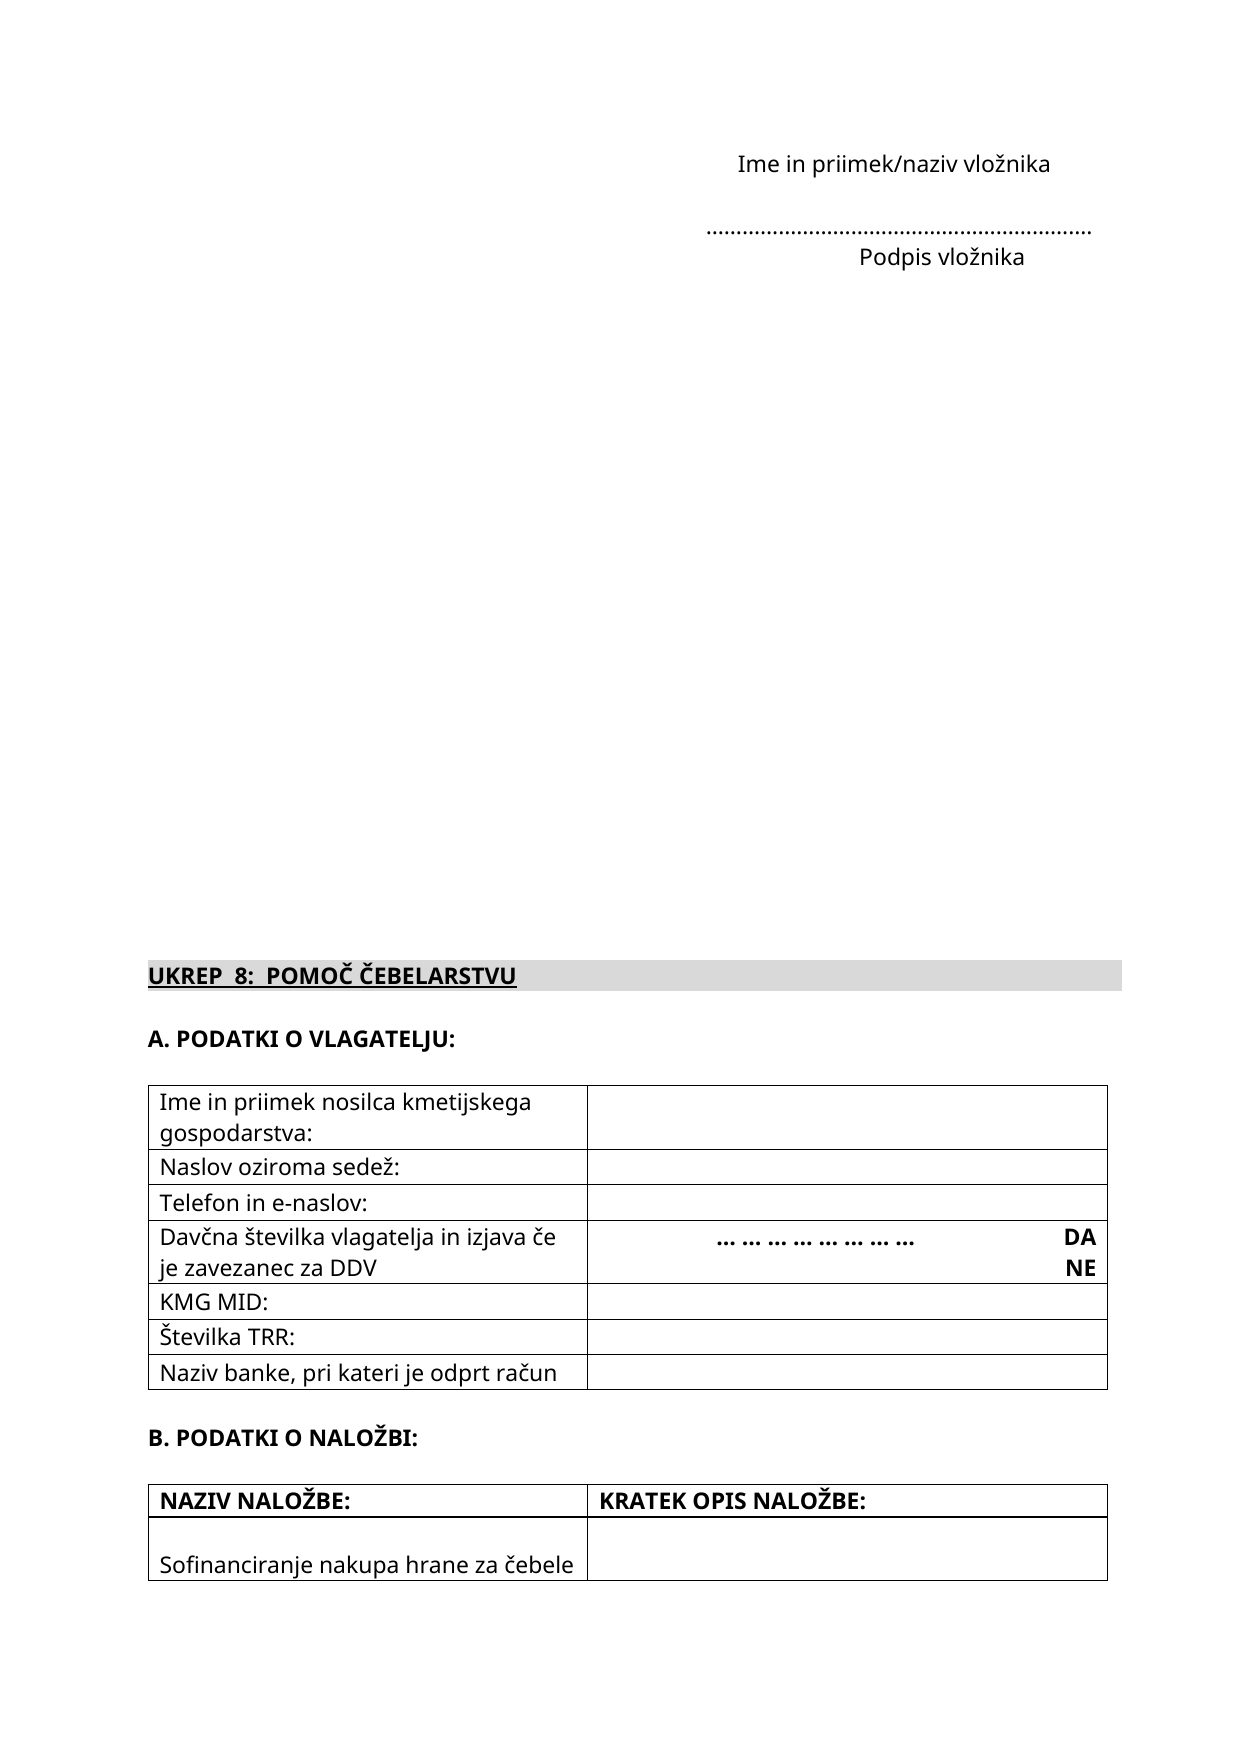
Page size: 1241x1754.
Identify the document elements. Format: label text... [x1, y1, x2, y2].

table_header KRATEK OPIS NALOŽBE: [588, 1485, 1107, 1516]
table_header Ime in priimek nosilca kmetijskega gospodarstva: [149, 1086, 587, 1149]
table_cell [149, 1518, 587, 1580]
table_cell [588, 1320, 1107, 1354]
text B. PODATKI O NALOŽBI: [148, 1422, 1122, 1453]
table_header [588, 1086, 1107, 1149]
table_cell Številka TRR: [149, 1320, 587, 1354]
text A. PODATKI O VLAGATELJU: [148, 1023, 1122, 1054]
table_cell Naslov oziroma sedež: [149, 1150, 587, 1184]
table_cell KMG MID: [149, 1284, 587, 1318]
text Ime in priimek/naziv vložnika [148, 148, 1122, 179]
text UKREP 8: POMOČ ČEBELARSTVU [148, 960, 1122, 991]
table_cell Naziv banke, pri kateri je odprt račun [149, 1355, 587, 1389]
table_header NAZIV NALOŽBE: [149, 1485, 587, 1516]
table_cell [588, 1150, 1107, 1184]
table_cell [588, 1355, 1107, 1389]
text Podpis vložnika [148, 241, 1122, 273]
table_cell Telefon in e-naslov: [149, 1185, 587, 1219]
table_cell [588, 1185, 1107, 1219]
table_cell [588, 1518, 1107, 1580]
table_cell … … … … … … … … DA NE [588, 1221, 1107, 1283]
text ………………………………………………………. [148, 210, 1122, 241]
table_cell [588, 1284, 1107, 1318]
table_cell Davčna številka vlagatelja in izjava če je zavezanec za DDV [149, 1221, 587, 1283]
